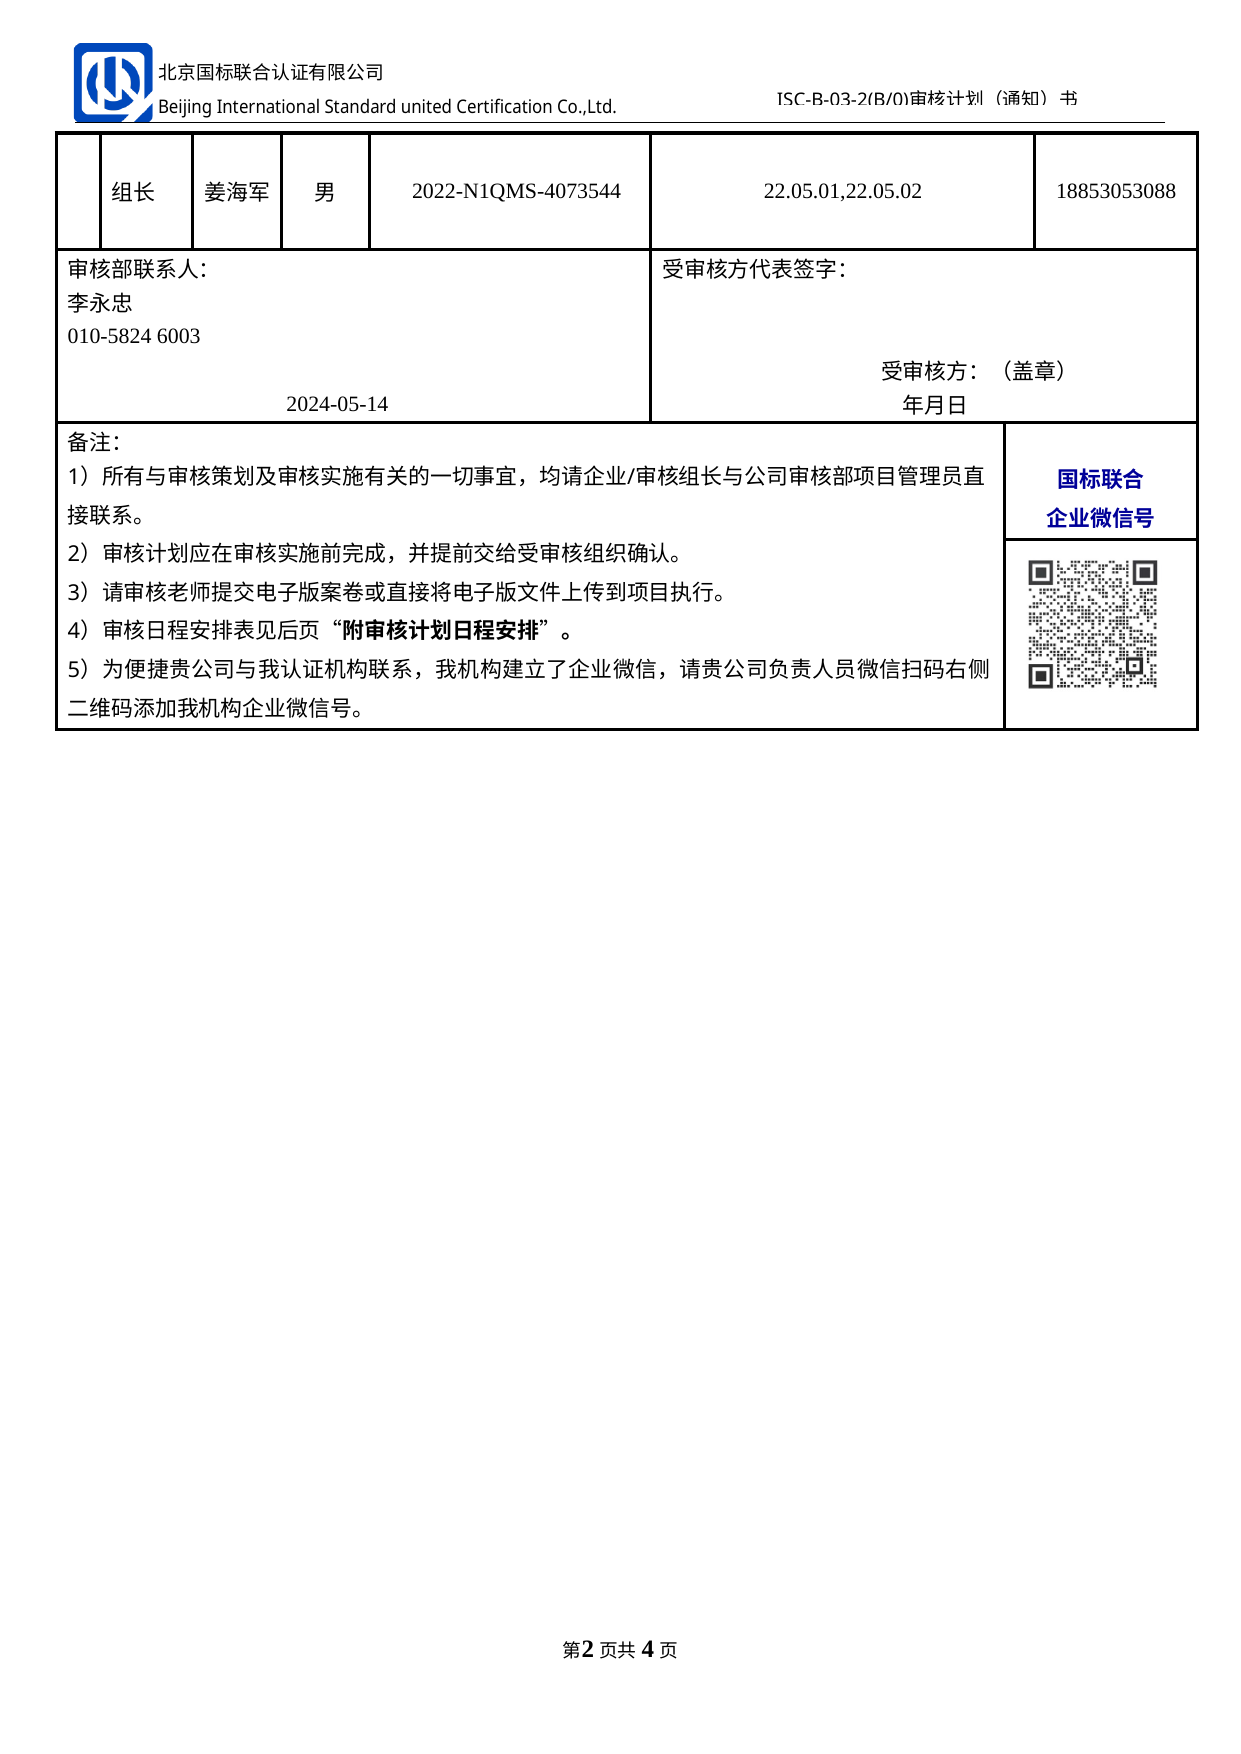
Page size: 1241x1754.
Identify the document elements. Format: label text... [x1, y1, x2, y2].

table_cell [1006, 541, 1196, 728]
table_cell 国标联合 企业微信号 [1006, 424, 1196, 538]
table_cell 受审核方代表签字： 受审核方：（盖章） 年月日 [652, 251, 1196, 421]
picture [1020, 554, 1166, 698]
table_cell [58, 135, 99, 248]
table_cell 组长 [102, 135, 191, 248]
table_cell 18853053088 [1036, 135, 1196, 248]
table_cell 备注： 1）所有与审核策划及审核实施有关的一切事宜，均请企业/审核组长与公司审核部项目管理员直接联系。 2）审核计划应在审核实施前完成，并提前交给受审核组织确认。 3）请审核老师提交电子版案卷或直接将电子版文件上传到项目执行。 4）审核日程安排表见后页“附审核计划日程安排”。 5）为便捷贵公司与我认证机构联系，我机构建立了企业微信，请贵公司负责人员微信扫码右侧二维码添加我机构企业微信号。 [58, 424, 1003, 728]
table_cell 2022-N1QMS-4073544 [371, 135, 649, 248]
table_cell 姜海军 [194, 135, 280, 248]
table_cell 男 [283, 135, 368, 248]
table_cell 22.05.01,22.05.02 [652, 135, 1033, 248]
table_cell 审核部联系人： 李永忠 010-5824 6003 2024-05-14 [58, 251, 649, 421]
picture [73, 43, 153, 123]
